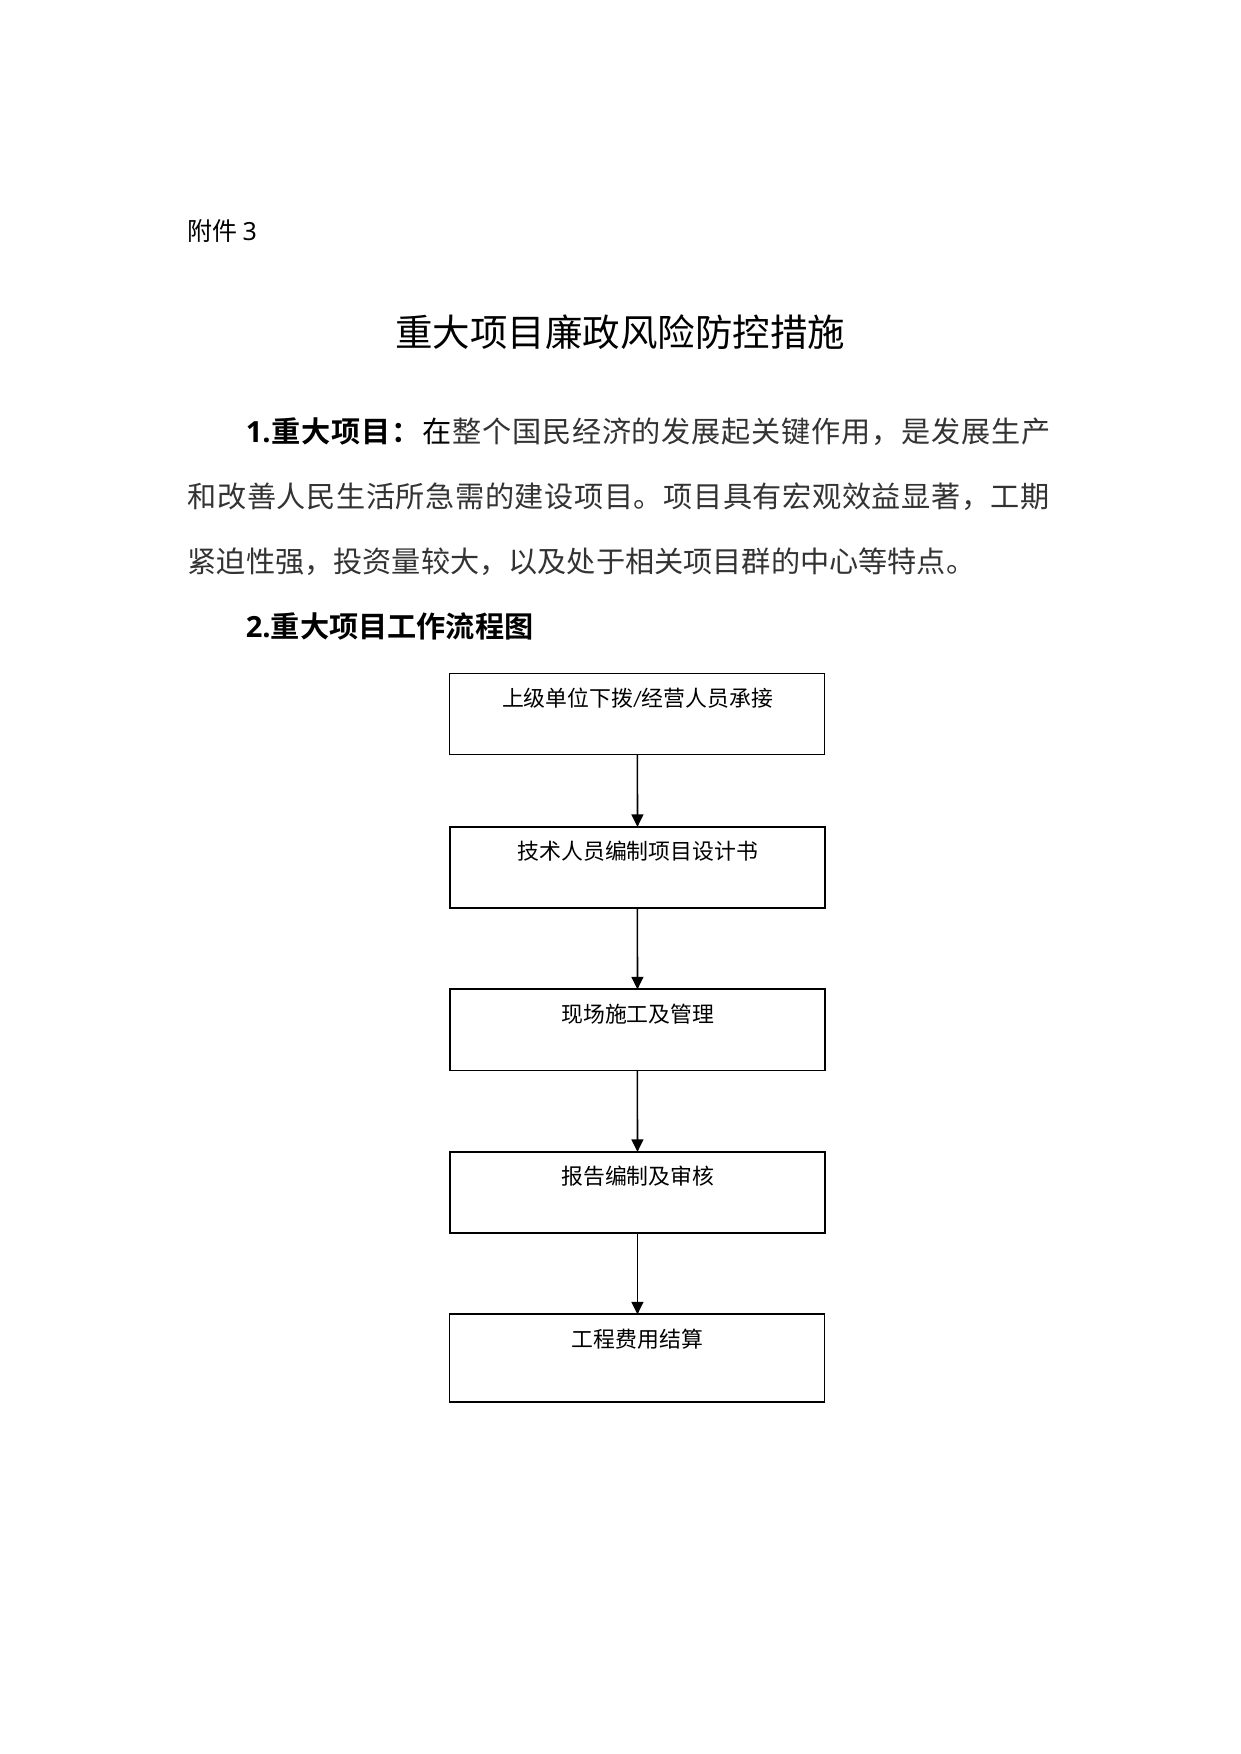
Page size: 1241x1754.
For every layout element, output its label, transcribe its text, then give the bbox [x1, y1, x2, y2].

text 2.重大项目工作流程图 [187, 592, 1053, 657]
text 1.重大项目：在整个国民经济的发展起关键作用，是发展生产和改善人民生活所急需的建设项目。项目具有宏观效益显著，工期紧迫性强，投资量较大，以及处于相关项目群的中心等特点。 [187, 397, 1053, 592]
subtitle 重大项目廉政风险防控措施 [187, 298, 1053, 363]
subtitle 附件3 [187, 197, 1053, 262]
